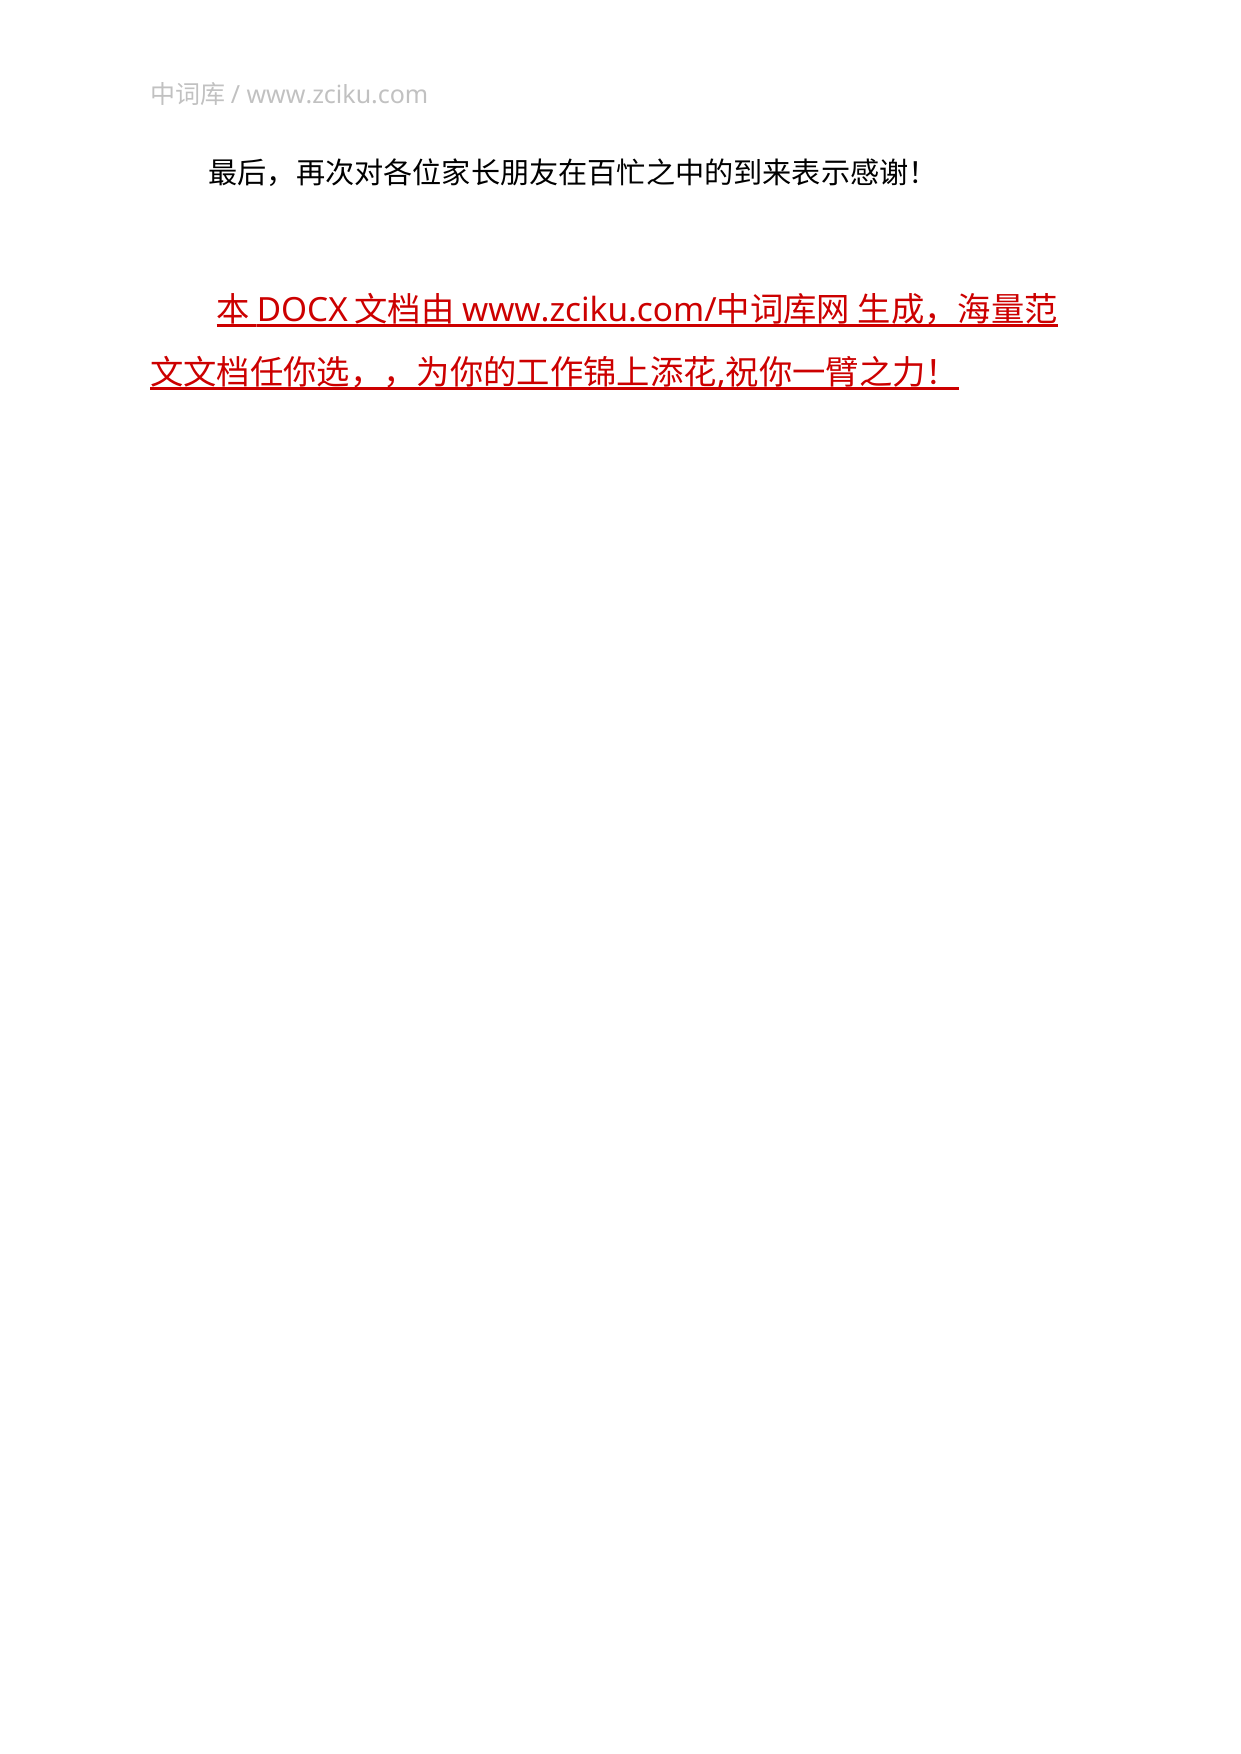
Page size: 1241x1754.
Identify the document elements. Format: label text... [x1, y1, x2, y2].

text 最后，再次对各位家长朋友在百忙之中的到来表示感谢！ [150, 150, 1090, 192]
text 本DOCX文档由 www.zciku.com/中词库网 生成，海量范文文档任你选，，为你的工作锦上添花,祝你一臂之力！ [150, 283, 1090, 394]
